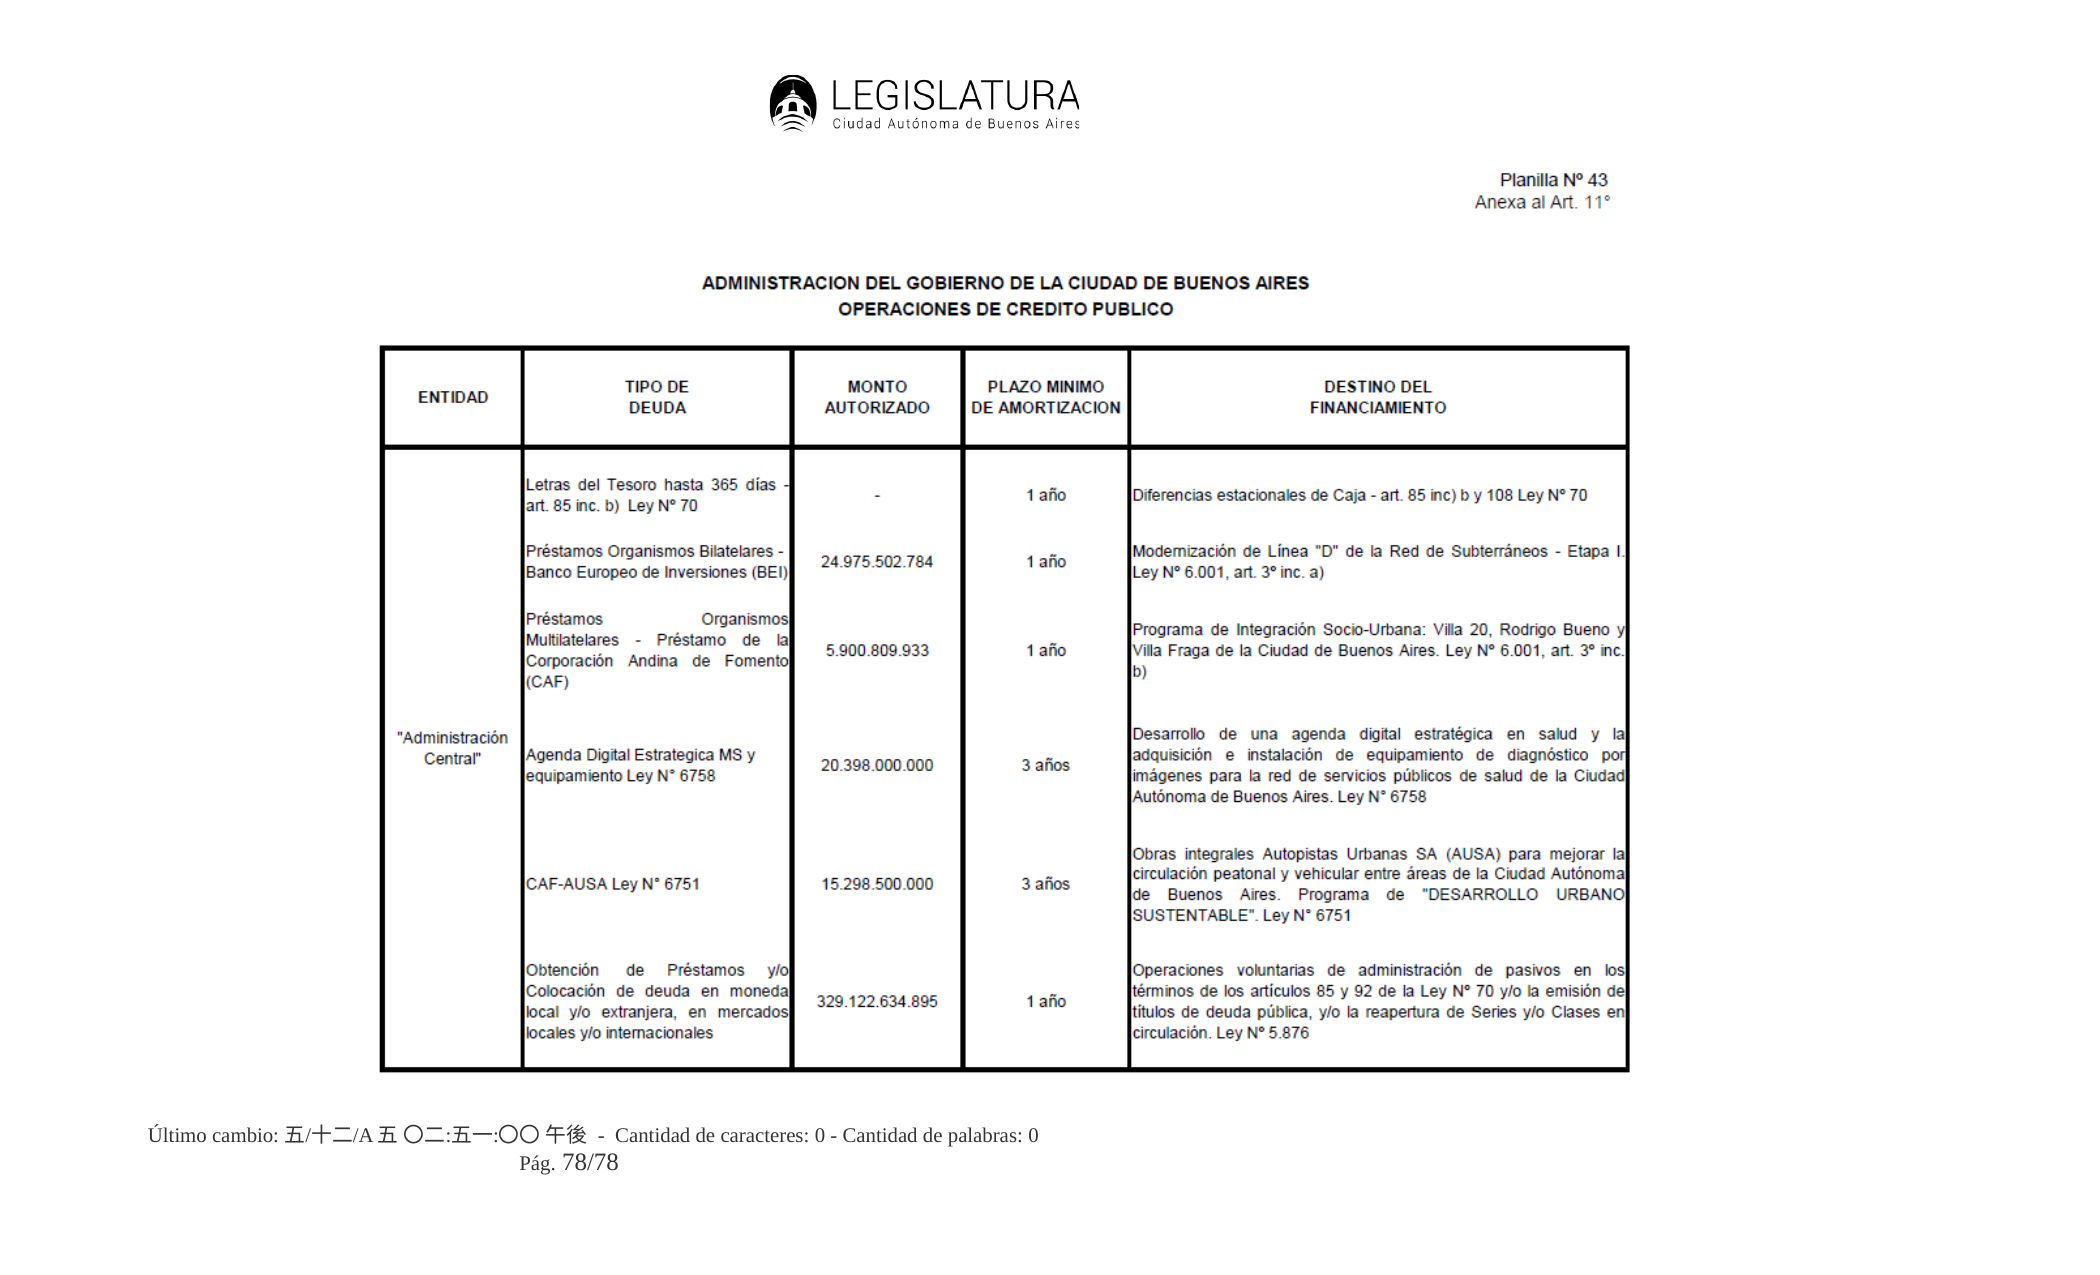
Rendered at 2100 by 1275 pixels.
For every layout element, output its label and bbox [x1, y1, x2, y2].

picture [769, 75, 1080, 132]
picture [377, 159, 1635, 1079]
